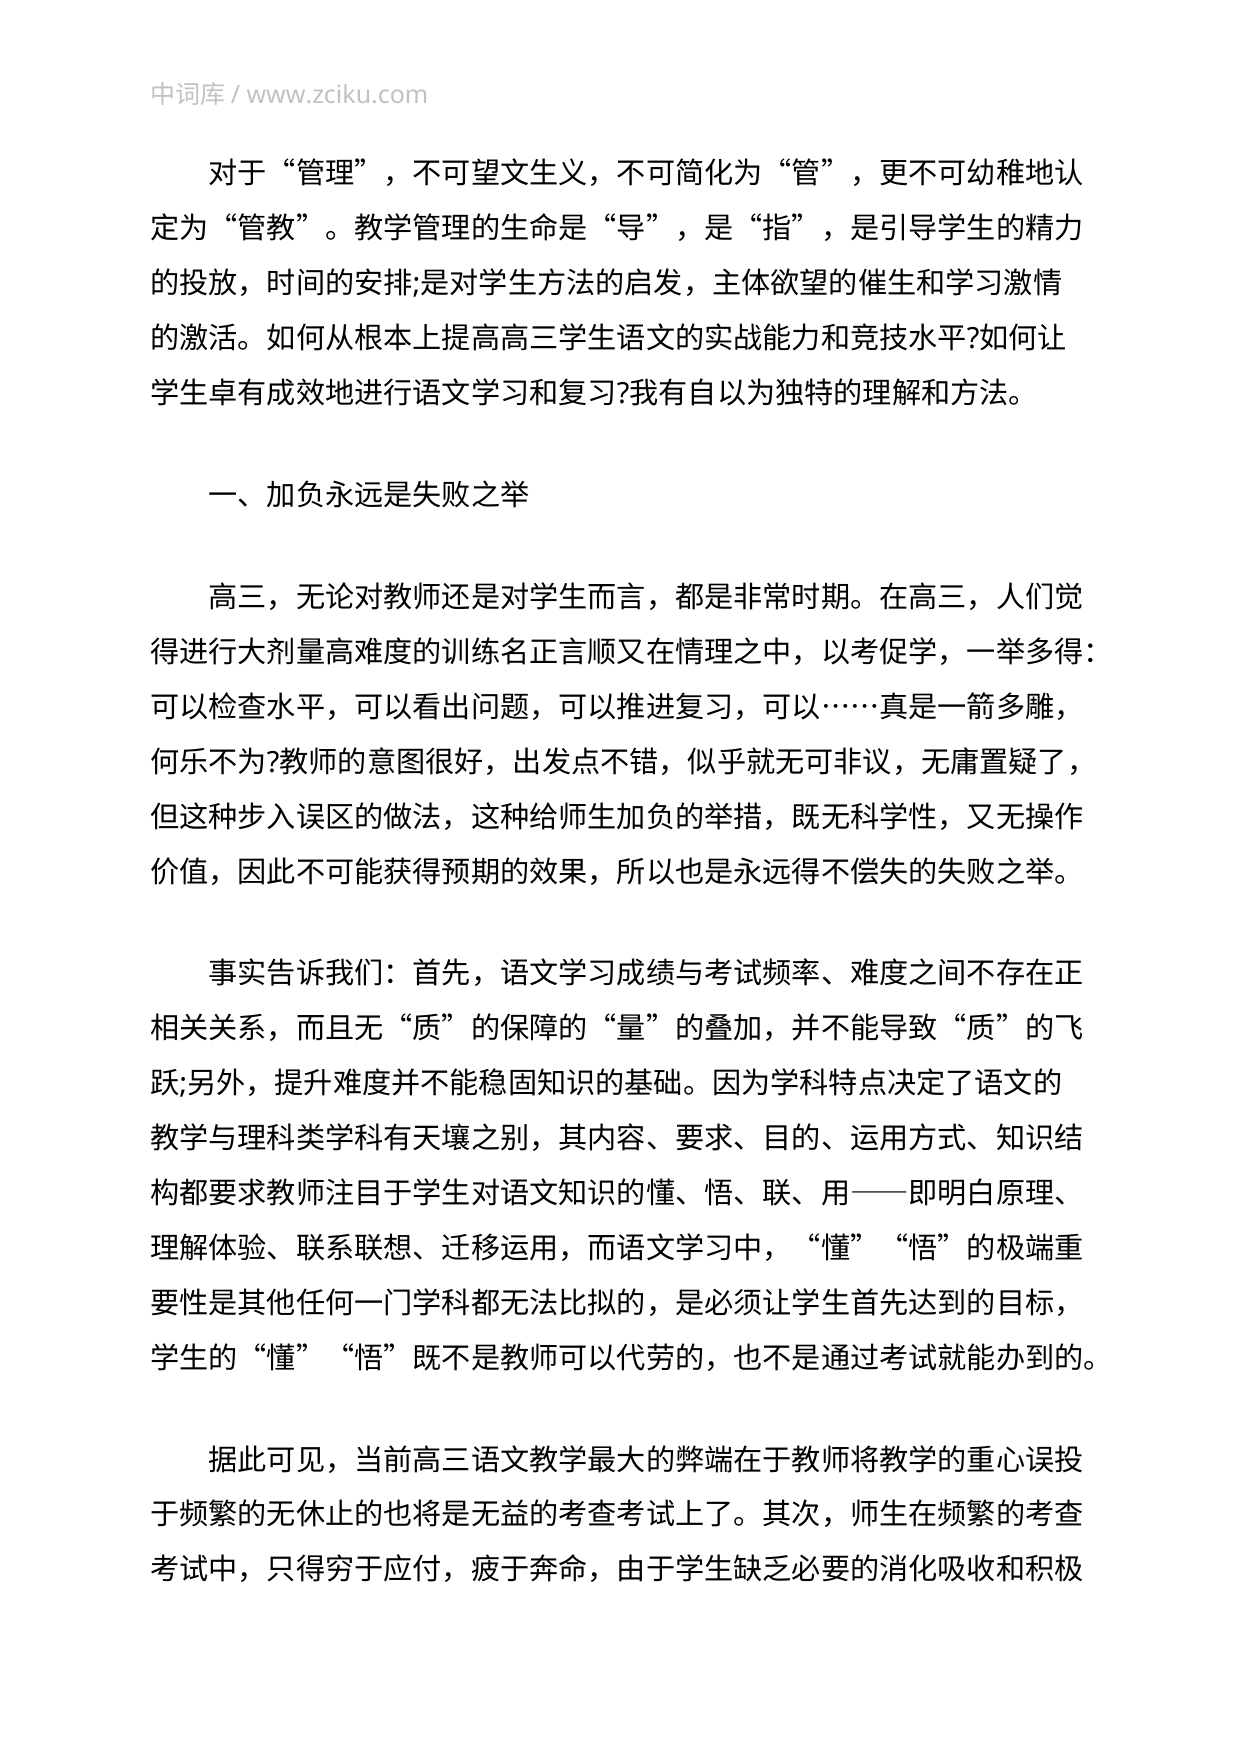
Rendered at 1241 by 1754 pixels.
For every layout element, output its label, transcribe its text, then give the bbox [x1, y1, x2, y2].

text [150, 1436, 1090, 1588]
text 一、加负永远是失败之举 [150, 472, 1090, 514]
text 高三，无论对教师还是对学生而言，都是非常时期。在高三，人们觉得进行大剂量高难度的训练名正言顺又在情理之中，以考促学，一举多得：可以检查水平，可以看出问题，可以推进复习，可以……真是一箭多雕，何乐不为?教师的意图很好，出发点不错，似乎就无可非议，无庸置疑了，但这种步入误区的做法，这种给师生加负的举措，既无科学性，又无操作价值，因此不可能获得预期的效果，所以也是永远得不偿失的失败之举。 [150, 573, 1090, 890]
text 事实告诉我们：首先，语文学习成绩与考试频率、难度之间不存在正相关关系，而且无“质”的保障的“量”的叠加，并不能导致“质”的飞跃;另外，提升难度并不能稳固知识的基础。因为学科特点决定了语文的教学与理科类学科有天壤之别，其内容、要求、目的、运用方式、知识结构都要求教师注目于学生对语文知识的懂、悟、联、用——即明白原理、理解体验、联系联想、迁移运用，而语文学习中，“懂”“悟”的极端重要性是其他任何一门学科都无法比拟的，是必须让学生首先达到的目标，学生的“懂”“悟”既不是教师可以代劳的，也不是通过考试就能办到的。 [150, 950, 1090, 1377]
text 对于“管理”，不可望文生义，不可简化为“管”，更不可幼稚地认定为“管教”。教学管理的生命是“导”，是“指”，是引导学生的精力的投放，时间的安排;是对学生方法的启发，主体欲望的催生和学习激情的激活。如何从根本上提高高三学生语文的实战能力和竞技水平?如何让学生卓有成效地进行语文学习和复习?我有自以为独特的理解和方法。 [150, 150, 1090, 412]
